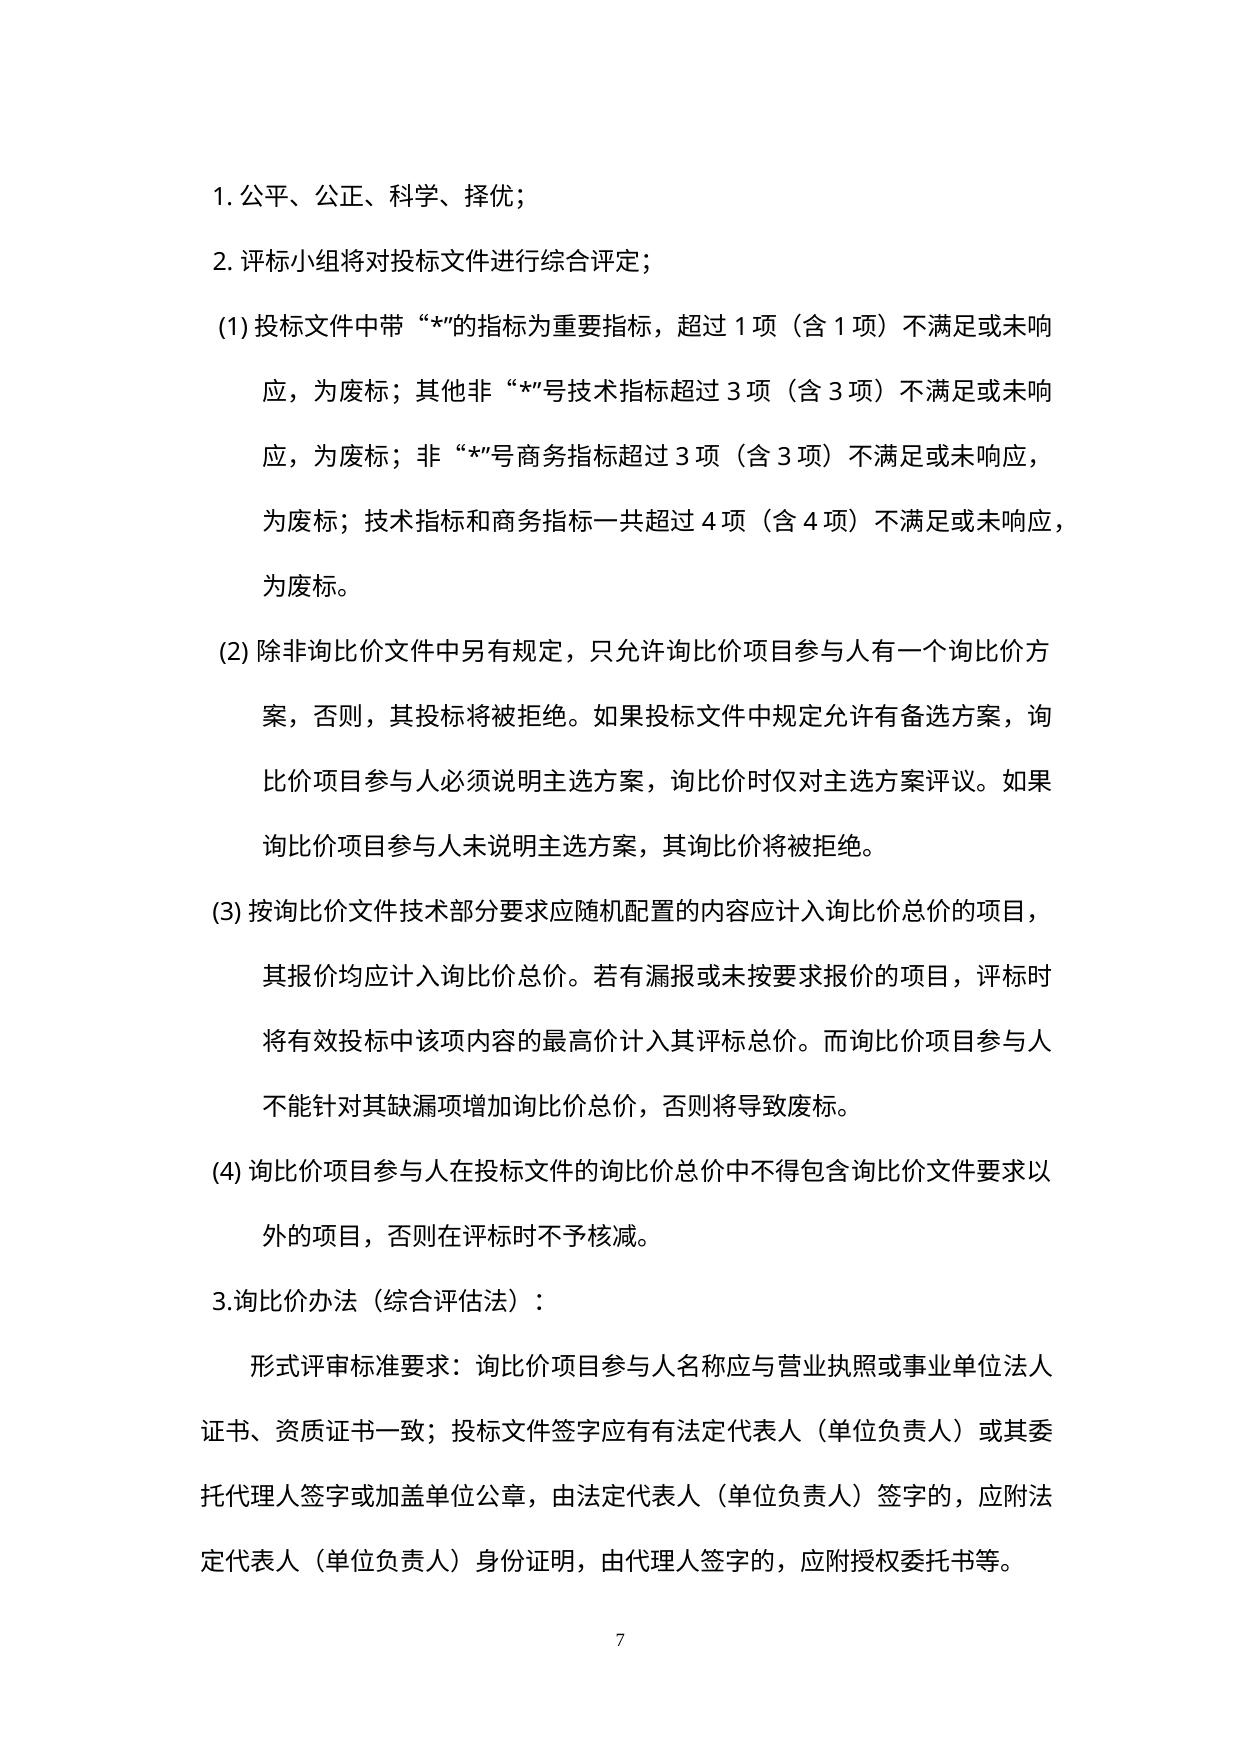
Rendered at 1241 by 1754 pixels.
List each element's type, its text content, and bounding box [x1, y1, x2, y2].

text 2. 评标小组将对投标文件进行综合评定； [187, 227, 1053, 292]
text 3.询比价办法（综合评估法）： [212, 1267, 1053, 1332]
text 形式评审标准要求：询比价项目参与人名称应与营业执照或事业单位法人证书、资质证书一致；投标文件签字应有有法定代表人（单位负责人）或其委托代理人签字或加盖单位公章，由法定代表人（单位负责人）签字的，应附法定代表人（单位负责人）身份证明，由代理人签字的，应附授权委托书等。 [200, 1332, 1053, 1592]
text (4) 询比价项目参与人在投标文件的询比价总价中不得包含询比价文件要求以外的项目，否则在评标时不予核减。 [212, 1137, 1053, 1267]
text 1. 公平、公正、科学、择优； [212, 162, 1053, 227]
text (3) 按询比价文件技术部分要求应随机配置的内容应计入询比价总价的项目，其报价均应计入询比价总价。若有漏报或未按要求报价的项目，评标时将有效投标中该项内容的最高价计入其评标总价。而询比价项目参与人不能针对其缺漏项增加询比价总价，否则将导致废标。 [212, 877, 1053, 1137]
text (1) 投标文件中带“*”的指标为重要指标，超过1项（含1项）不满足或未响应，为废标；其他非“*”号技术指标超过3项（含3项）不满足或未响应，为废标；非“*”号商务指标超过3项（含3项）不满足或未响应，为废标；技术指标和商务指标一共超过4项（含4项）不满足或未响应，为废标。 [212, 292, 1053, 617]
text (2) 除非询比价文件中另有规定，只允许询比价项目参与人有一个询比价方案，否则，其投标将被拒绝。如果投标文件中规定允许有备选方案，询比价项目参与人必须说明主选方案，询比价时仅对主选方案评议。如果询比价项目参与人未说明主选方案，其询比价将被拒绝。 [212, 617, 1053, 877]
